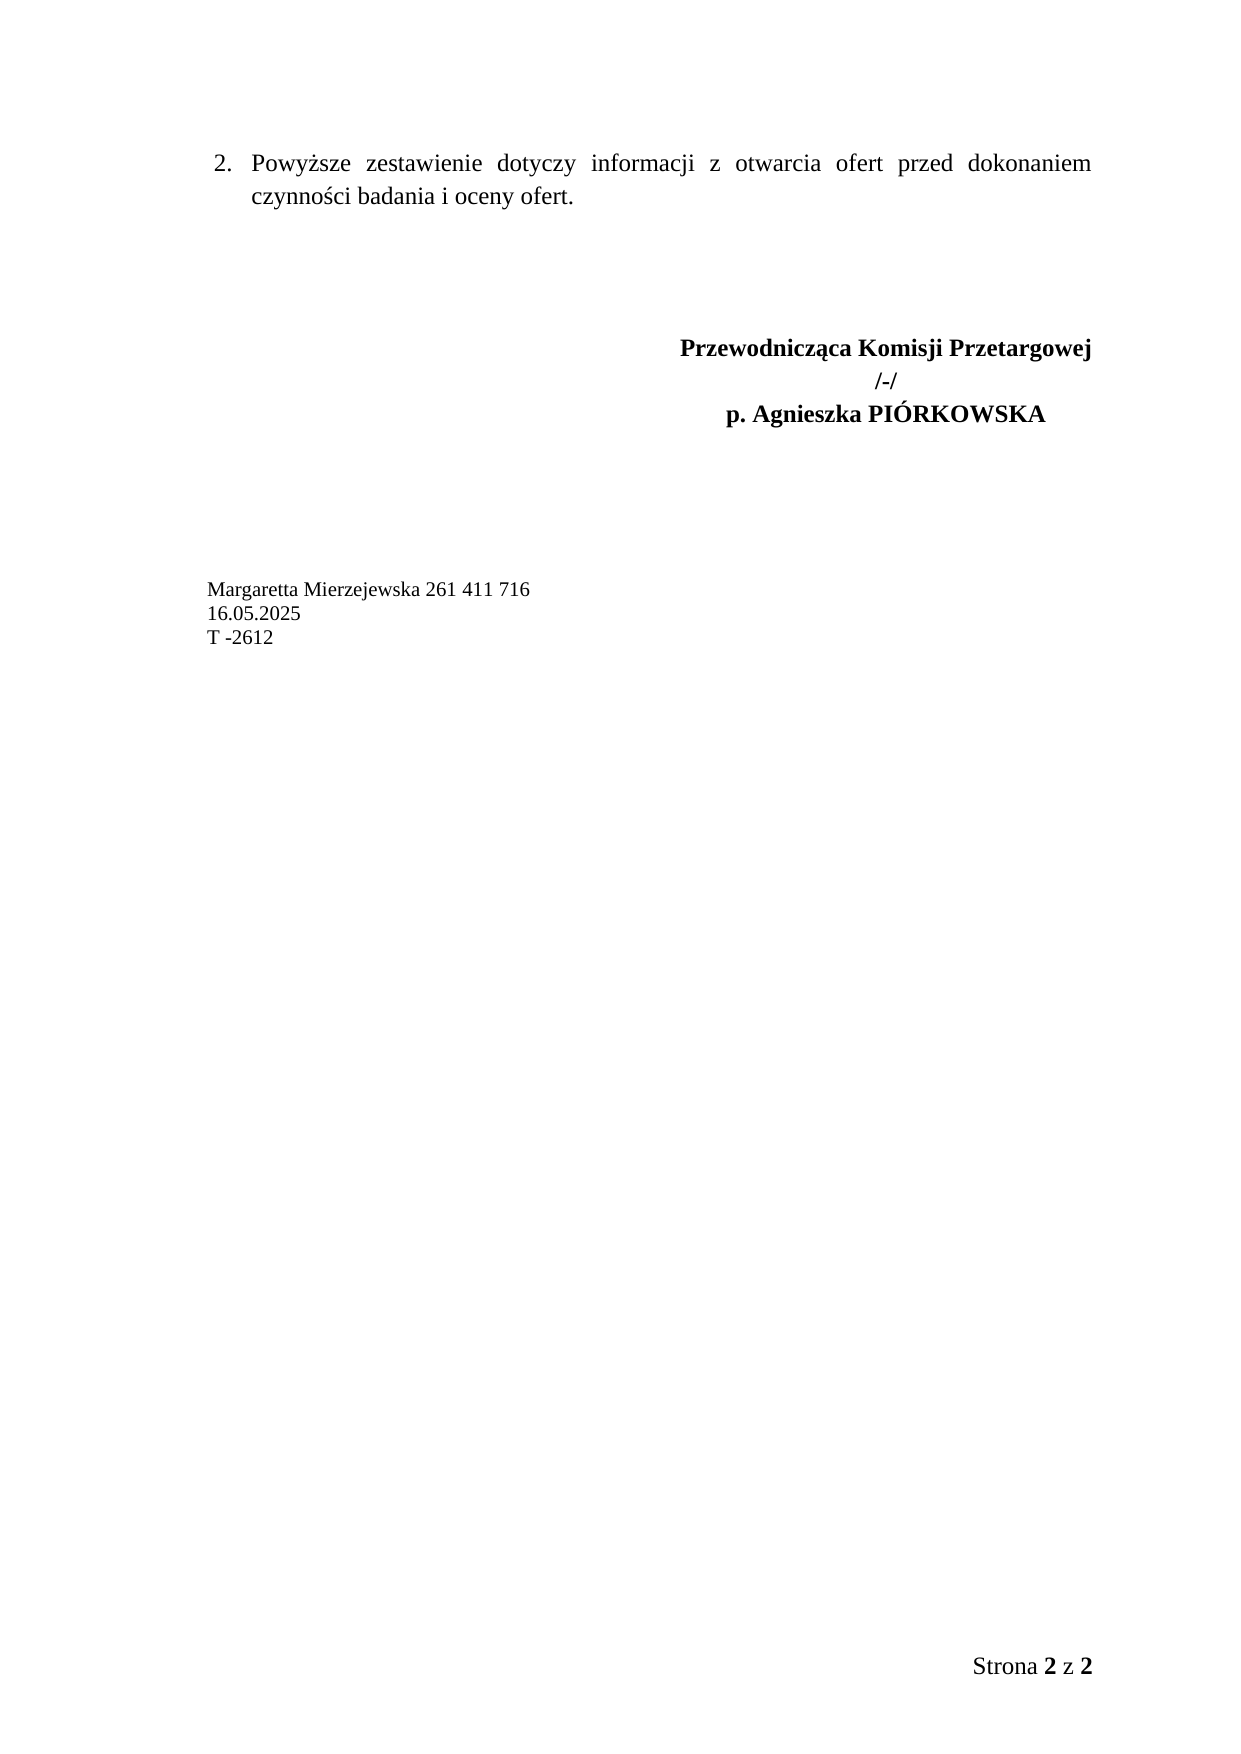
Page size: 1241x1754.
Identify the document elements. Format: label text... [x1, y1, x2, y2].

text p. Agnieszka PIÓRKOWSKA [679, 399, 1092, 428]
text 16.05.2025 [207, 601, 1092, 624]
text T -2612 [207, 624, 1092, 649]
text Margaretta Mierzejewska 261 411 716 [207, 576, 1092, 601]
text Przewodnicząca Komisji Przetargowej [679, 333, 1092, 362]
list Powyższe zestawienie dotyczy informacji z otwarcia ofert przed dokonaniem czynności badania i oceny ofert. [214, 148, 1092, 209]
text /-/ [679, 366, 1092, 395]
